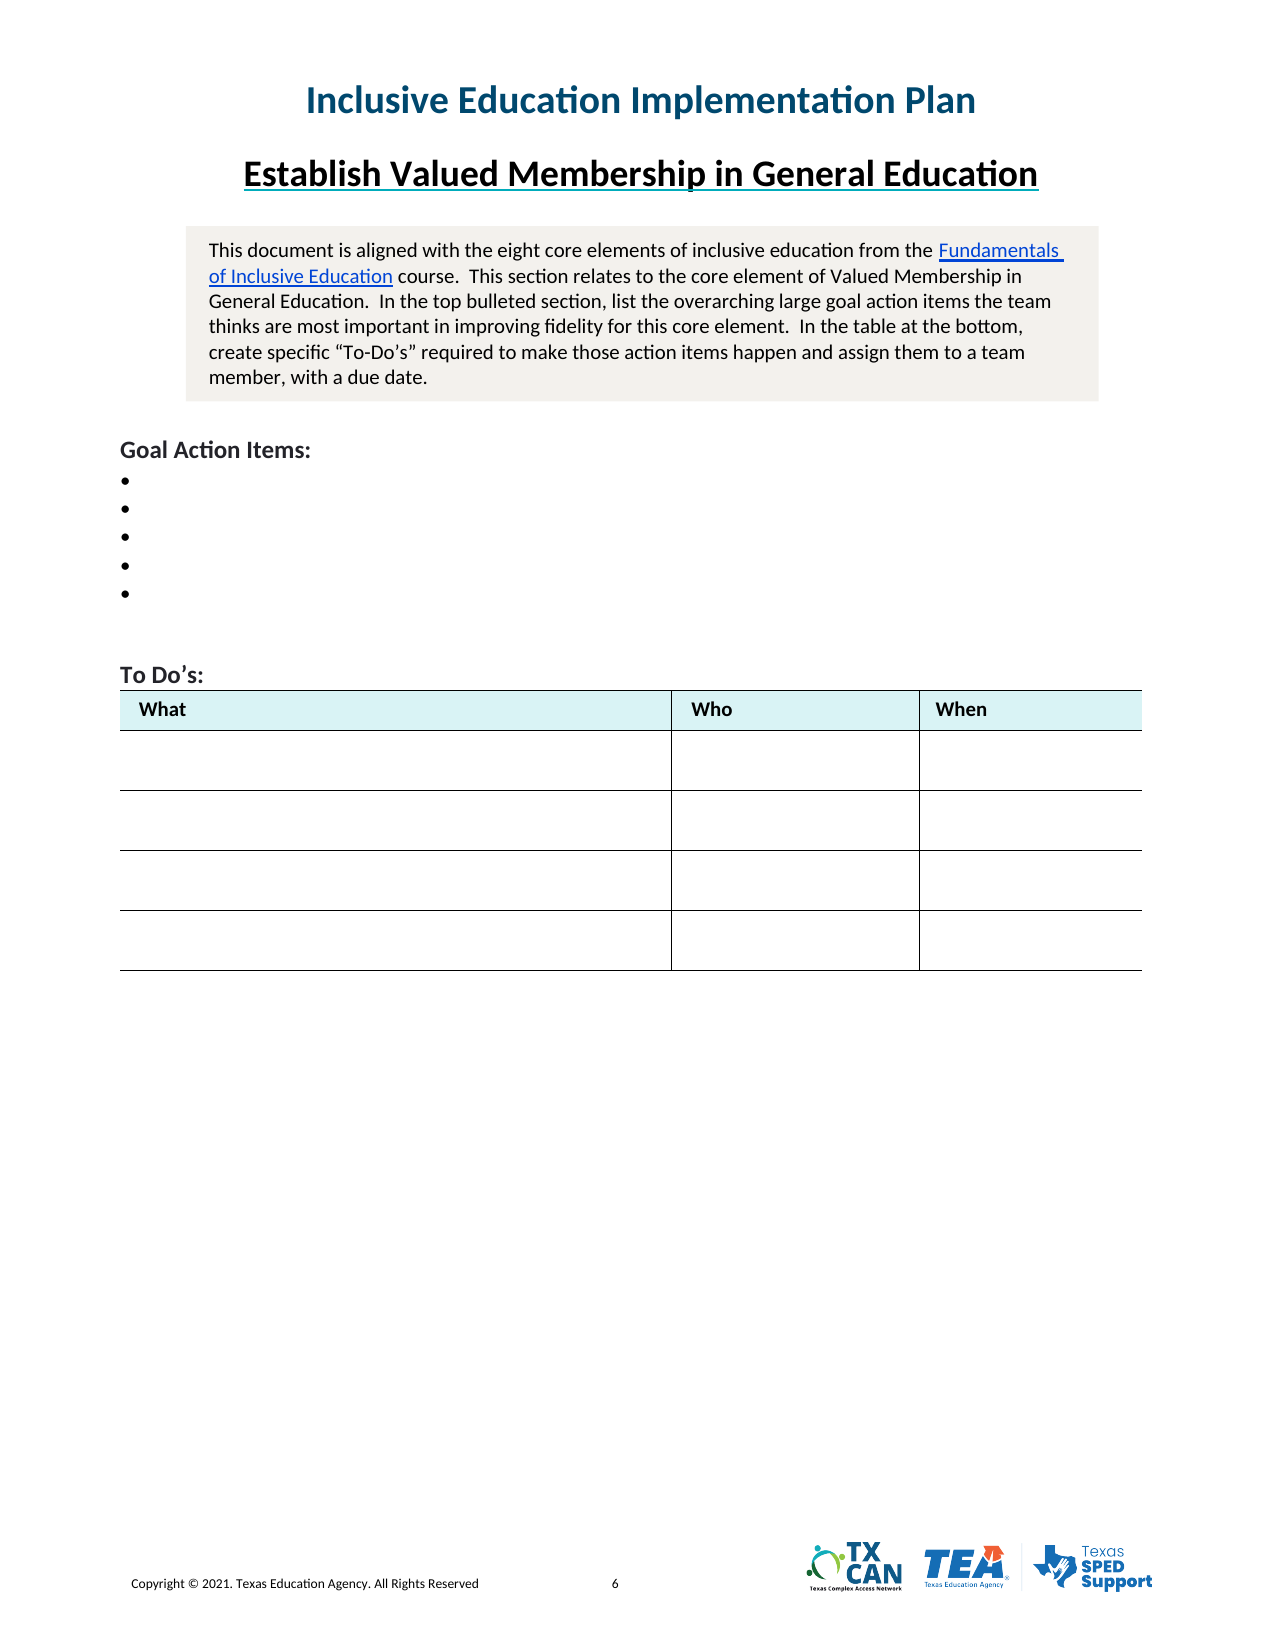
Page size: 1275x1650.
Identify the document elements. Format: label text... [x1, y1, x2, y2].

table_cell [120, 911, 671, 970]
subtitle To Do’s: [120, 659, 1161, 690]
table_cell [120, 791, 671, 850]
table_cell [672, 911, 919, 970]
table_cell [920, 791, 1142, 850]
table_header When [920, 691, 1142, 730]
table_cell [672, 851, 919, 910]
table_cell [672, 791, 919, 850]
table_cell [920, 731, 1142, 790]
text Establish Valued Membership in General Education [120, 150, 1162, 196]
picture [806, 1542, 902, 1592]
subtitle Goal Action Items: [120, 434, 1161, 464]
table_cell [920, 851, 1142, 910]
table_cell [120, 851, 671, 910]
table_cell [120, 731, 671, 790]
picture [924, 1543, 1152, 1592]
table_header What [120, 691, 671, 730]
text This document is aligned with the eight core elements of inclusive education from the Fundamentals of Inclusive Education course. This section relates to the core element of Valued Membership in General Education. In the top bulleted section, list the overarching large goal action items the team thinks are most important in improving fidelity for this core element. In the table at the bottom, create specific “To-Do’s” required to make those action items happen and assign them to a team member, with a due date. [208, 237, 1080, 390]
table_header Who [672, 691, 919, 730]
table_cell [672, 731, 919, 790]
table_cell [920, 911, 1142, 970]
